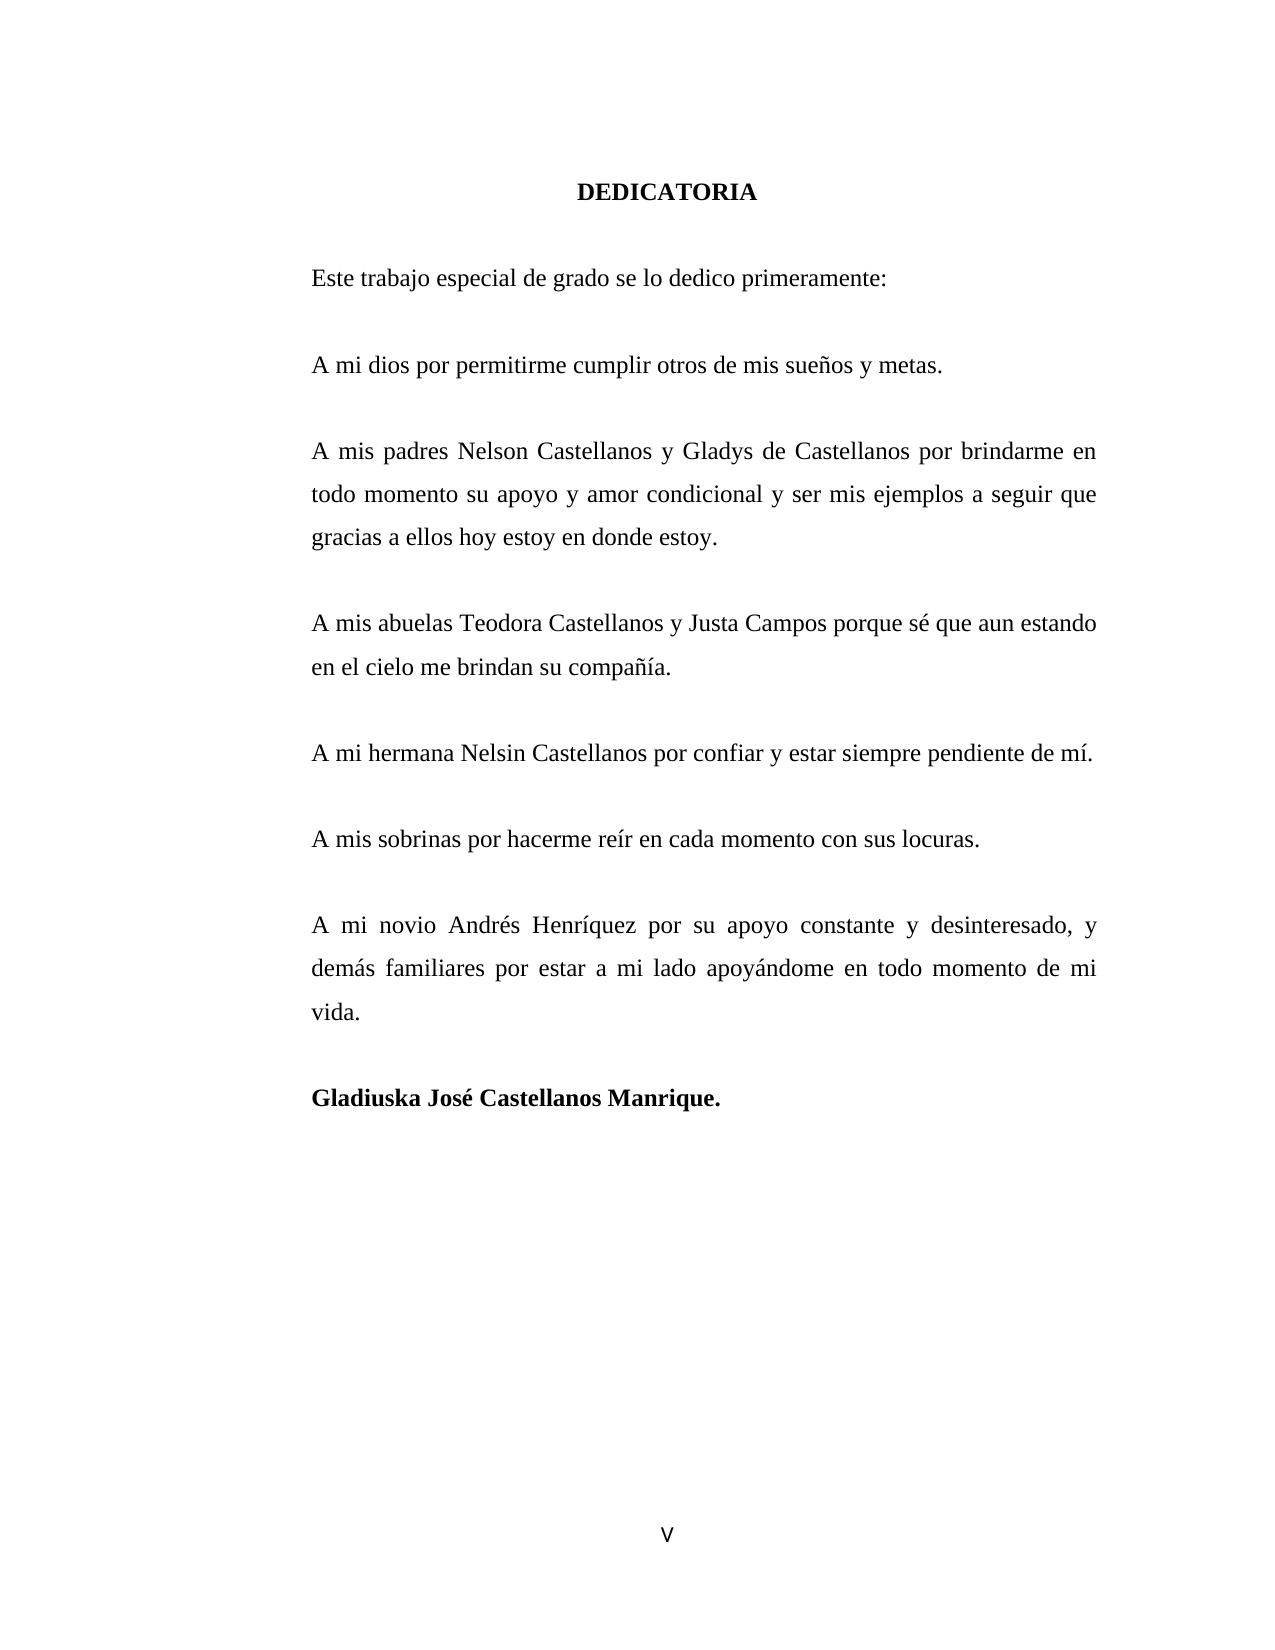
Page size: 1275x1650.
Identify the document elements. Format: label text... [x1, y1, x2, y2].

text A mi hermana Nelsin Castellanos por confiar y estar siempre pendiente de mí. [311, 738, 1098, 767]
text A mi dios por permitirme cumplir otros de mis sueños y metas. [311, 350, 1098, 378]
text Este trabajo especial de grado se lo dedico primeramente: [311, 263, 1098, 292]
text Gladiuska José Castellanos Manrique. [311, 1083, 1098, 1112]
text A mis sobrinas por hacerme reír en cada momento con sus locuras. [311, 824, 1098, 853]
text A mis padres Nelson Castellanos y Gladys de Castellanos por brindarme en todo momento su apoyo y amor condicional y ser mis ejemplos a seguir que gracias a ellos hoy estoy en donde estoy. [311, 436, 1098, 551]
text DEDICATORIA [236, 177, 1098, 206]
text A mi novio Andrés Henríquez por su apoyo constante y desinteresado, y demás familiares por estar a mi lado apoyándome en todo momento de mi vida. [311, 910, 1098, 1025]
text A mis abuelas Teodora Castellanos y Justa Campos porque sé que aun estando en el cielo me brindan su compañía. [311, 608, 1098, 680]
